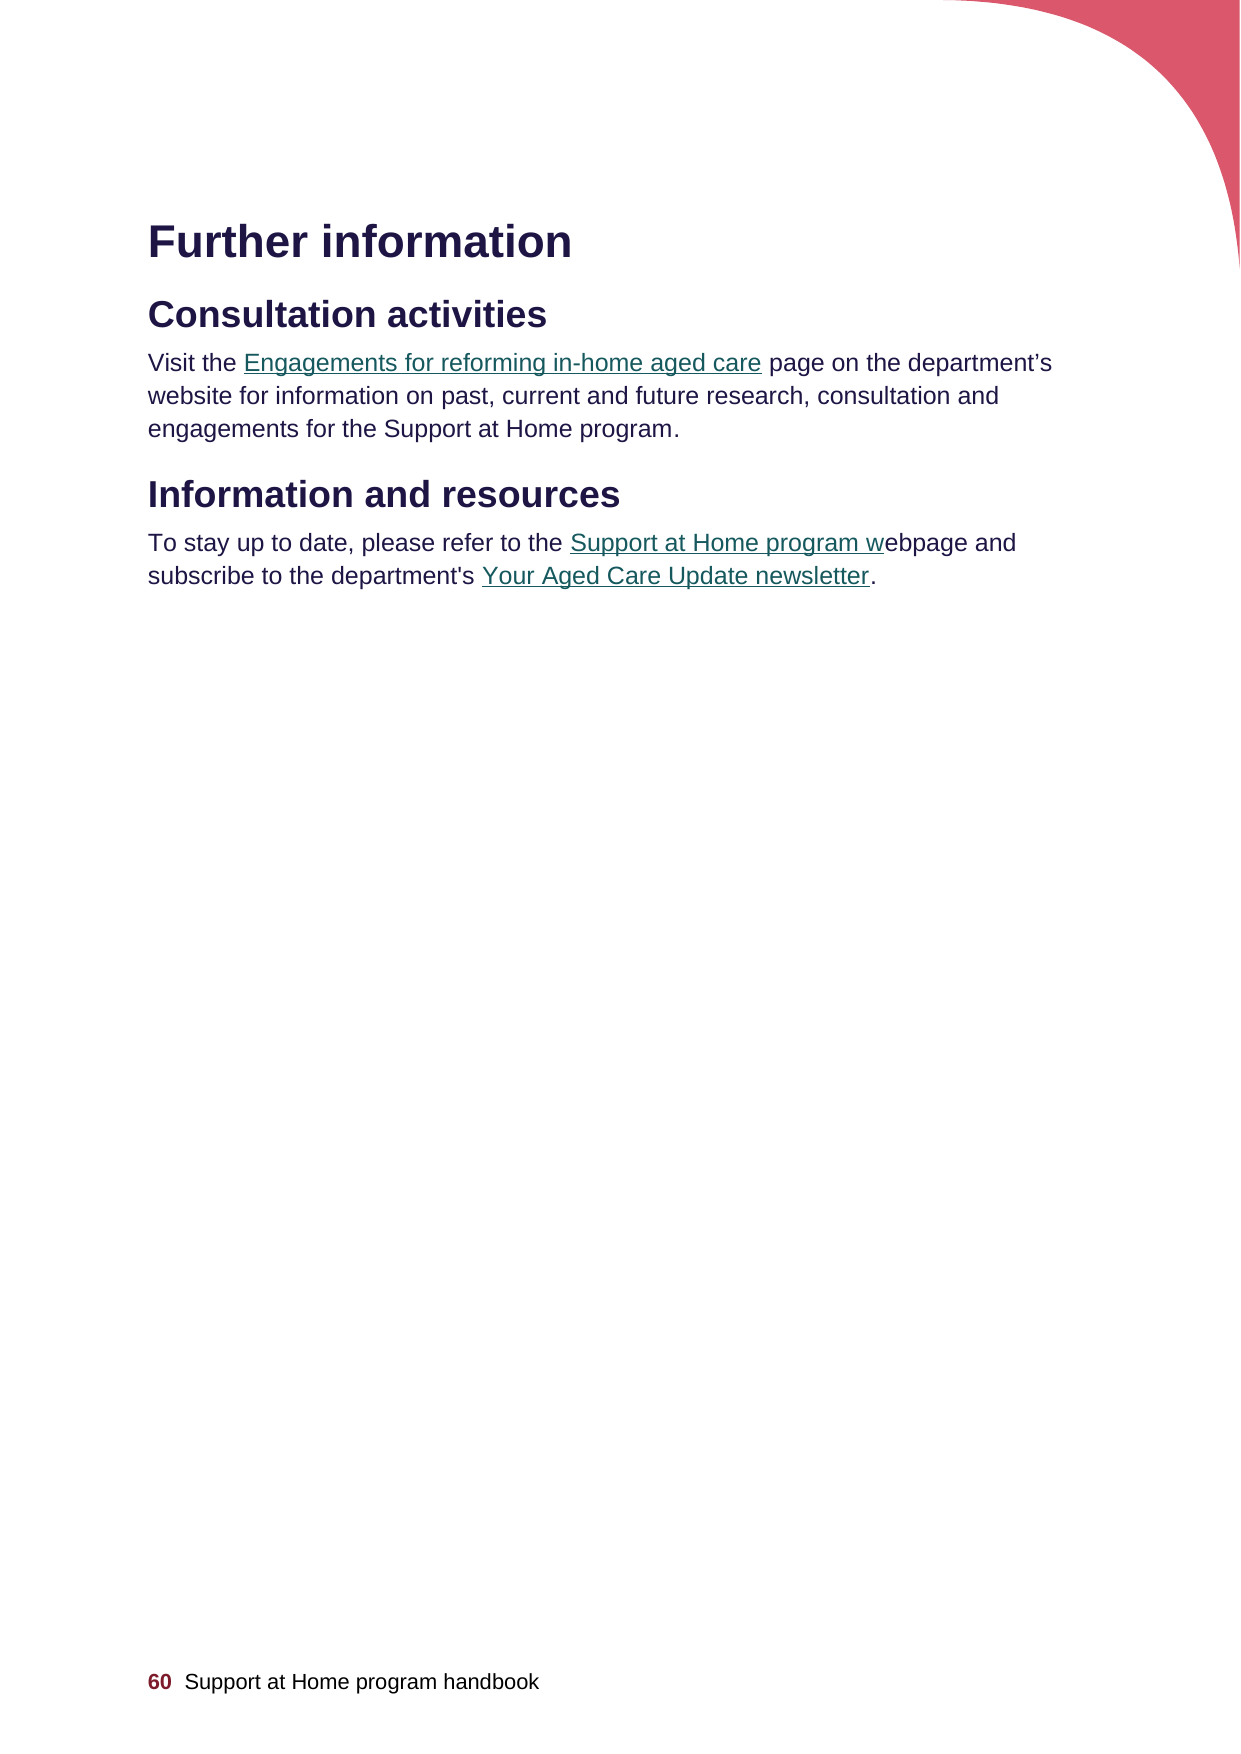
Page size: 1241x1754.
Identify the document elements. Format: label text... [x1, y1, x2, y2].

text To stay up to date, please refer to the Support at Home program webpage and subscribe to the department's Your Aged Care Update newsletter. [148, 528, 1092, 589]
subtitle Further information [148, 215, 1092, 267]
subtitle Consultation activities [148, 292, 1092, 336]
subtitle Information and resources [148, 472, 1092, 515]
text Visit the Engagements for reforming in-home aged care page on the department’s website for information on past, current and future research, consultation and engagements for the Support at Home program. [148, 348, 1092, 443]
